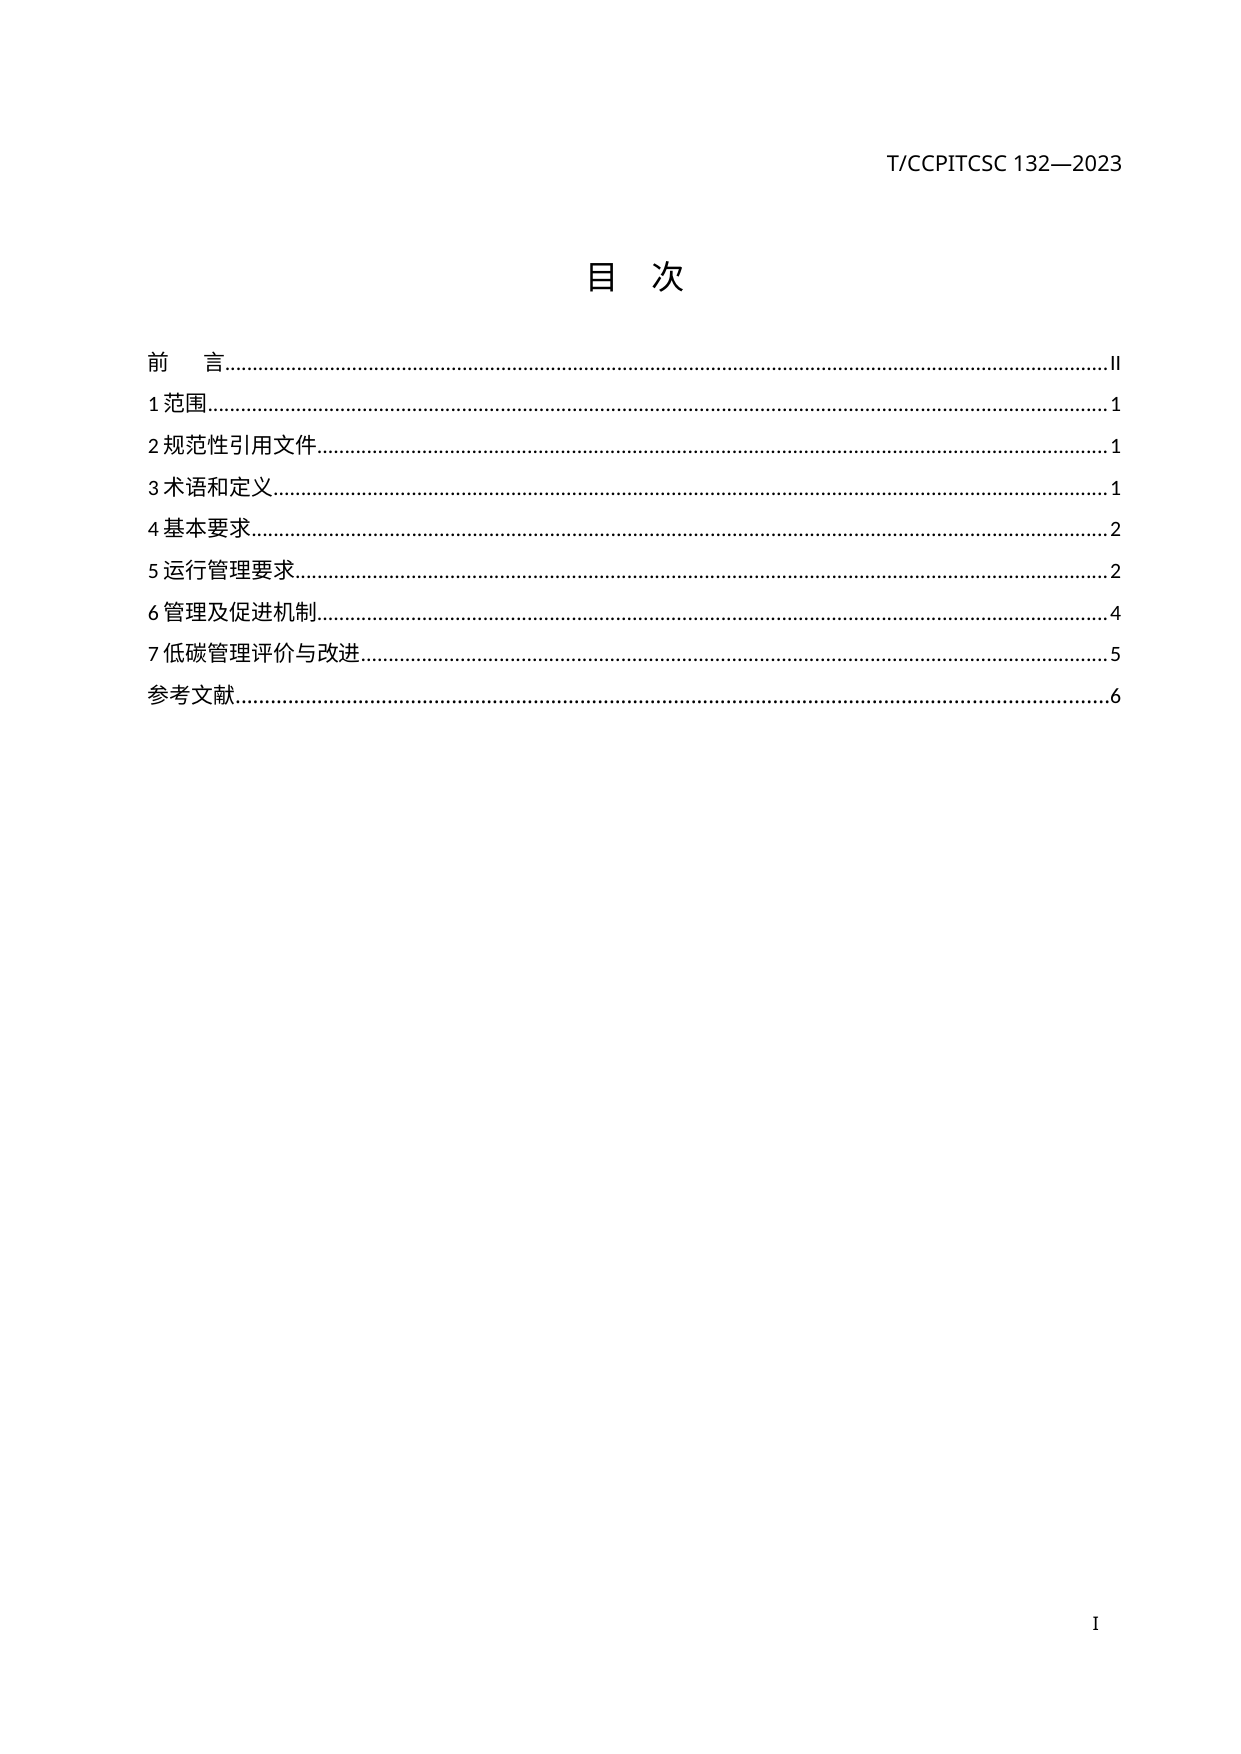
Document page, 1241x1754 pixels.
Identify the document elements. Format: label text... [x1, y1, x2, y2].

text 目次 [148, 251, 1122, 299]
text 1 范围 1 [148, 378, 1122, 420]
text 前言 II [148, 337, 1122, 378]
text 参考文献 6 [148, 670, 1122, 712]
text 2 规范性引用文件 1 [148, 420, 1122, 462]
text 5 运行管理要求 2 [148, 545, 1122, 587]
text 4 基本要求 2 [148, 503, 1122, 545]
text 7 低碳管理评价与改进 5 [148, 628, 1122, 670]
text 6 管理及促进机制 4 [148, 587, 1122, 628]
text 3 术语和定义 1 [148, 462, 1122, 503]
